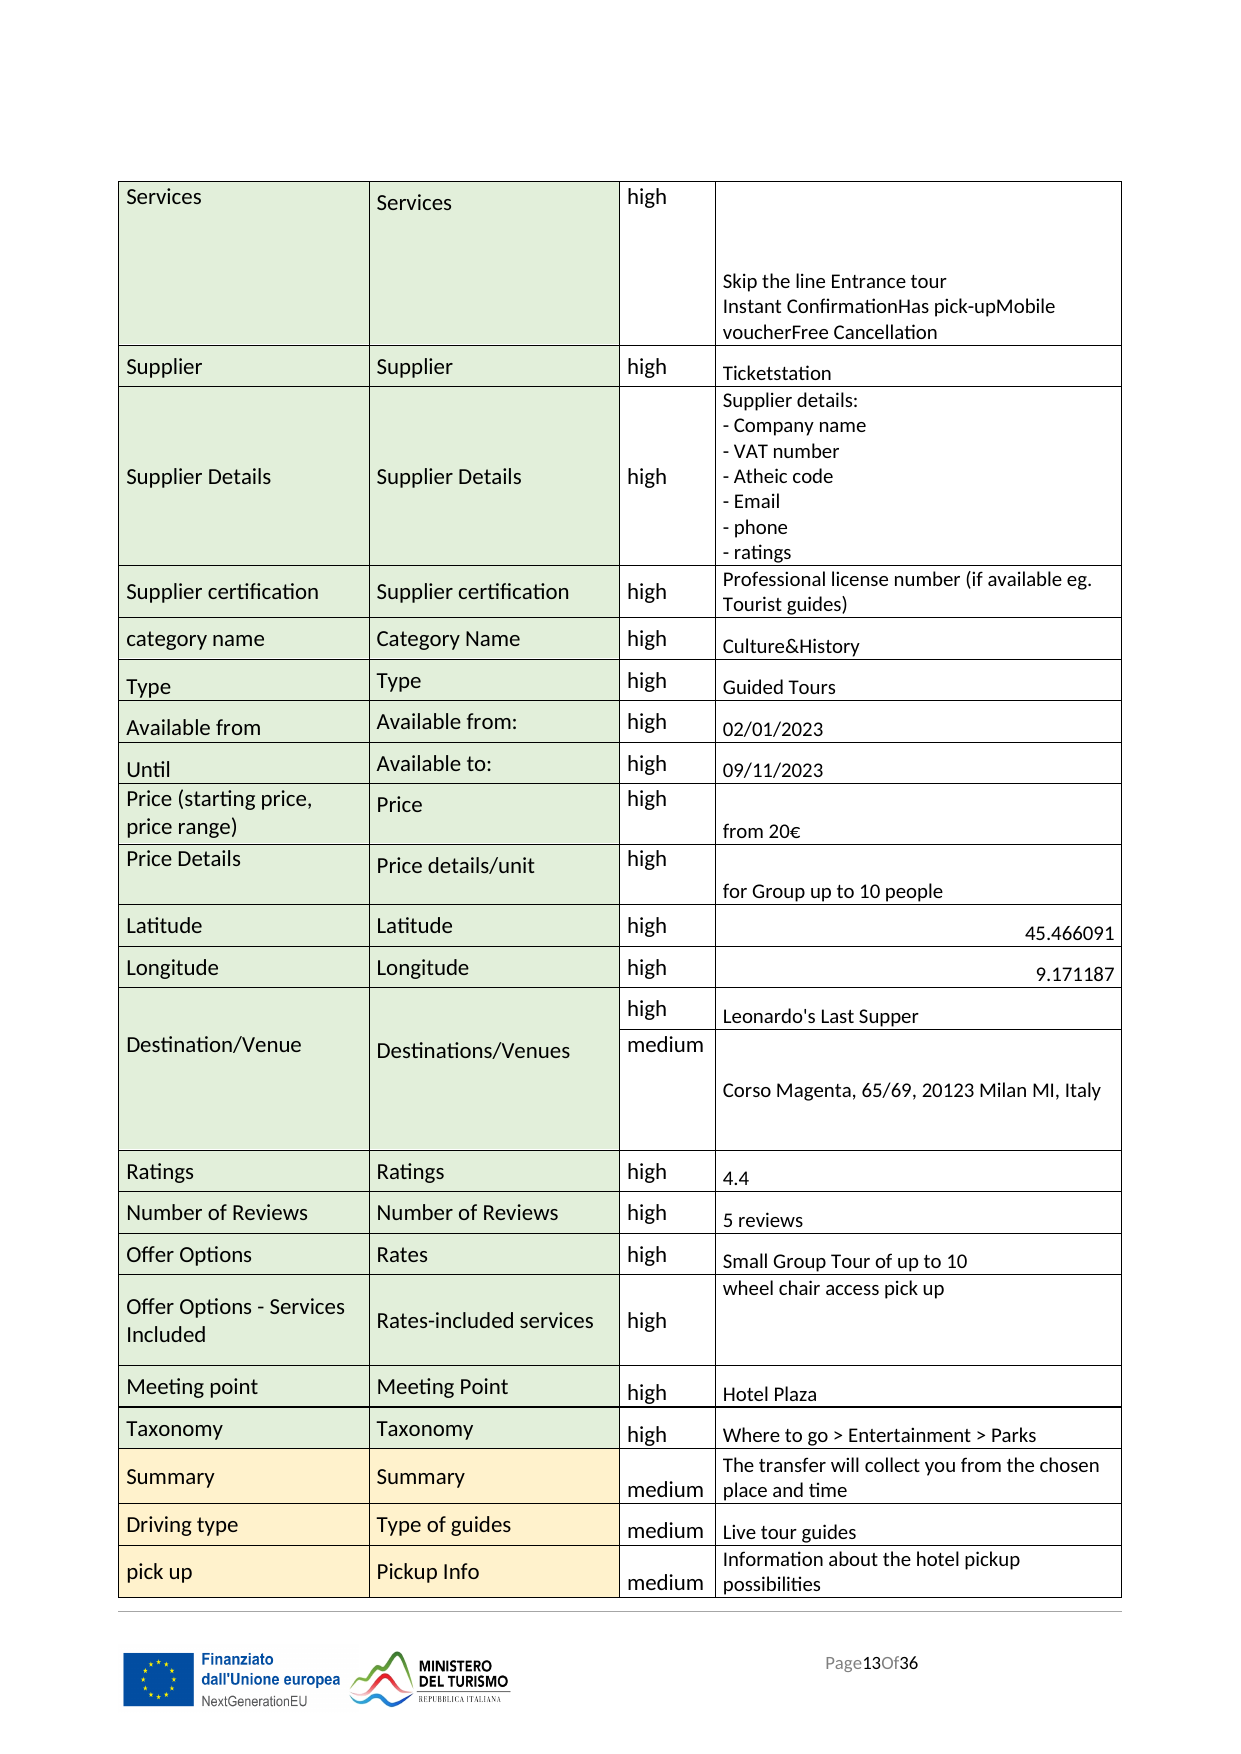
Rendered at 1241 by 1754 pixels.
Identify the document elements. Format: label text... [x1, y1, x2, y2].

table_cell Summary [370, 1449, 619, 1503]
table_cell Supplier Details [370, 387, 619, 565]
table_cell Summary [119, 1449, 369, 1503]
table_cell Price (starting price, price range) [119, 784, 369, 843]
table_cell Offer Options [119, 1234, 369, 1274]
table_cell Category Name [370, 618, 619, 658]
table_cell category name [119, 618, 369, 658]
table_cell Where to go > Entertainment > Parks [716, 1408, 1121, 1448]
table_cell [119, 988, 369, 1029]
table_cell Longitude [119, 947, 369, 987]
table_cell [370, 988, 619, 1029]
table_cell Number of Reviews [370, 1192, 619, 1233]
table_cell 5 reviews [716, 1192, 1121, 1233]
table_cell Price details/unit [370, 845, 619, 904]
table_cell medium [620, 1449, 715, 1503]
table_cell Latitude [119, 905, 369, 946]
table_cell high [620, 743, 715, 783]
table_cell Taxonomy [370, 1408, 619, 1448]
table_cell Skip the line Entrance tour Instant ConfirmationHas pick-upMobile voucherFree Cancellation [716, 182, 1121, 344]
table_cell high [620, 1151, 715, 1191]
table_cell high [620, 905, 715, 946]
table_cell medium [620, 1030, 715, 1149]
table_cell Rates [370, 1234, 619, 1274]
table_cell high [620, 1408, 715, 1448]
table_cell Price [370, 784, 619, 843]
table_cell high [620, 1366, 715, 1406]
table_cell The transfer will collect you from the chosen place and time [716, 1449, 1121, 1503]
table_cell high [620, 701, 715, 742]
table_cell high [620, 947, 715, 987]
table_cell Ratings [119, 1151, 369, 1191]
table_cell Driving type [119, 1504, 369, 1545]
table_cell medium [620, 1504, 715, 1545]
table_cell Live tour guides [716, 1504, 1121, 1545]
table_cell Supplier details: - Company name - VAT number - Atheic code - Email - phone - ratings [716, 387, 1121, 565]
table_cell Price Details [119, 845, 369, 904]
table_cell Supplier certification [119, 566, 369, 617]
table_cell high [620, 845, 715, 904]
table_cell Information about the hotel pickup possibilities [716, 1546, 1121, 1597]
table_cell medium [620, 1546, 715, 1597]
table_cell Hotel Plaza [716, 1366, 1121, 1406]
table_cell Meeting point [119, 1366, 369, 1406]
table_cell high [620, 387, 715, 565]
table_cell from 20€ [716, 784, 1121, 843]
table_cell Taxonomy [119, 1408, 369, 1448]
table_cell 45.466091 [716, 905, 1121, 946]
table_cell Ticketstation [716, 346, 1121, 386]
table_cell Available to: [370, 743, 619, 783]
table_cell Corso Magenta, 65/69, 20123 Milan MI, Italy [716, 1030, 1121, 1149]
table_cell high [620, 566, 715, 617]
table_cell Professional license number (if available eg. Tourist guides) [716, 566, 1121, 617]
table_cell Number of Reviews [119, 1192, 369, 1233]
table_cell Latitude [370, 905, 619, 946]
table_cell high [620, 182, 715, 344]
table_cell high [620, 1275, 715, 1365]
table_cell Culture&History [716, 618, 1121, 658]
table_cell Leonardo's Last Supper [716, 988, 1121, 1029]
table_cell Supplier [119, 346, 369, 386]
table_cell Services [119, 182, 369, 344]
table_cell high [620, 988, 715, 1029]
table_cell Rates-included services [370, 1275, 619, 1365]
table_cell Guided Tours [716, 660, 1121, 700]
table_cell Available from [119, 701, 369, 742]
table_cell high [620, 1234, 715, 1274]
table_cell Longitude [370, 947, 619, 987]
table_cell Meeting Point [370, 1366, 619, 1406]
table_cell Pickup Info [370, 1546, 619, 1597]
table_cell wheel chair access pick up [716, 1275, 1121, 1365]
table_cell Destinations/Venues [370, 1029, 619, 1149]
table_cell high [620, 784, 715, 843]
table_cell Offer Options - Services Included [119, 1275, 369, 1365]
table_cell Type [119, 660, 369, 700]
table_cell Supplier Details [119, 387, 369, 565]
table_cell Small Group Tour of up to 10 [716, 1234, 1121, 1274]
table_cell high [620, 346, 715, 386]
table_cell Supplier [370, 346, 619, 386]
table_cell 09/11/2023 [716, 743, 1121, 783]
table_cell 02/01/2023 [716, 701, 1121, 742]
table_cell Until [119, 743, 369, 783]
table_cell pick up [119, 1546, 369, 1597]
table_cell Type of guides [370, 1504, 619, 1545]
table_cell high [620, 618, 715, 658]
table_cell 9.171187 [716, 947, 1121, 987]
table_cell Services [370, 182, 619, 344]
table_cell high [620, 1192, 715, 1233]
picture [118, 1617, 532, 1740]
table_cell high [620, 660, 715, 700]
table_cell Supplier certification [370, 566, 619, 617]
table_cell Available from: [370, 701, 619, 742]
table_cell 4.4 [716, 1151, 1121, 1191]
table_cell Ratings [370, 1151, 619, 1191]
table_cell for Group up to 10 people [716, 845, 1121, 904]
table_cell Destination/Venue [119, 1029, 369, 1149]
table_cell Type [370, 660, 619, 700]
